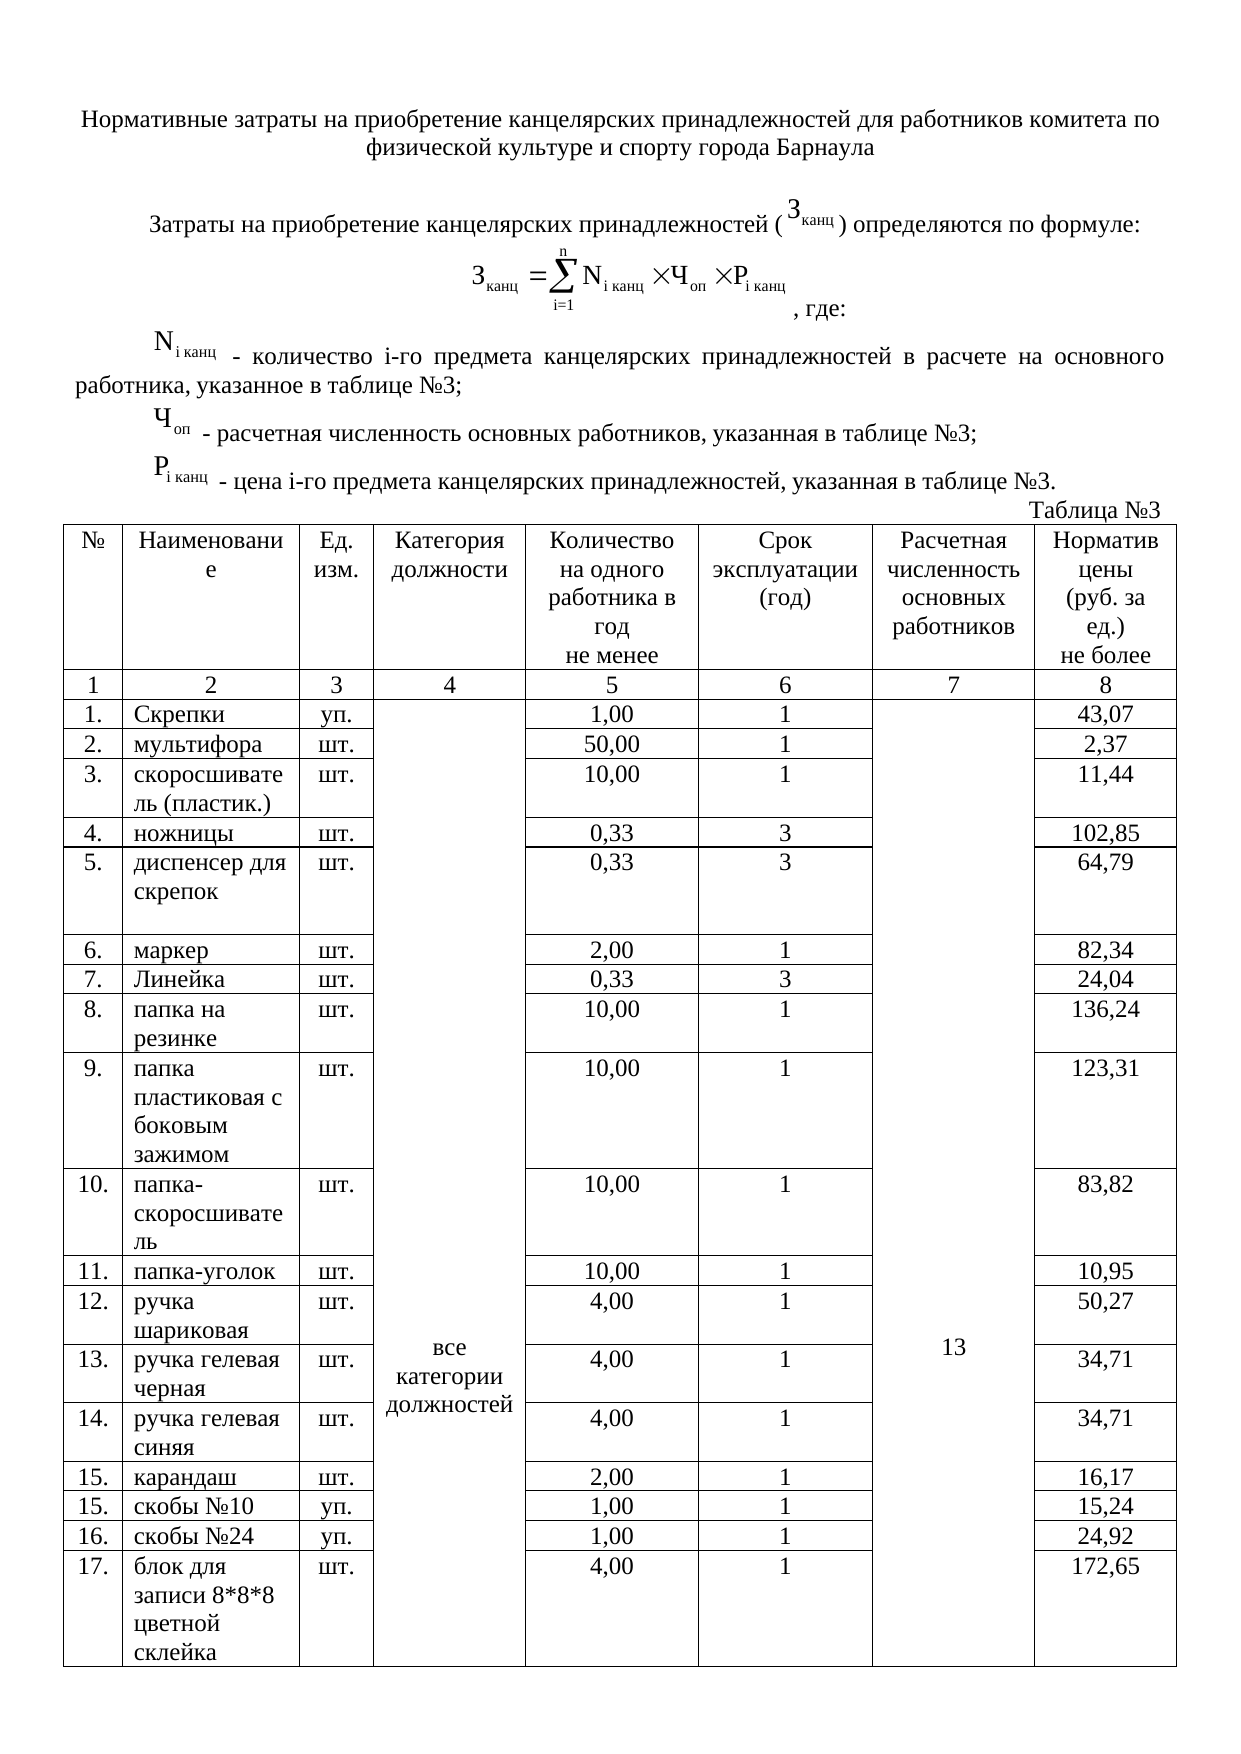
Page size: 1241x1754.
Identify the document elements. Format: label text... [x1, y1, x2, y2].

table_cell 1 [699, 1462, 872, 1490]
table_cell 50,00 [526, 729, 698, 758]
text - расчетная численность основных работников, указанная в таблице №3; [75, 399, 1165, 447]
table_cell скобы №24 [123, 1521, 299, 1550]
table_cell карандаш [123, 1462, 299, 1490]
table_cell 3 [699, 818, 872, 846]
table_header Расчетная численность основных работников [873, 525, 1034, 669]
table_cell 10,00 [526, 1053, 698, 1168]
table_header Срок эксплуатации (год) [699, 525, 872, 669]
table_cell 10,00 [526, 994, 698, 1052]
table_cell 6 [699, 670, 872, 698]
table_cell 4,00 [526, 1345, 698, 1402]
table_cell 1 [699, 1053, 872, 1168]
table_cell шт. [300, 1169, 373, 1255]
table_cell 2,00 [526, 1462, 698, 1490]
table_cell 5 [526, 670, 698, 698]
table_cell 13. [64, 1345, 122, 1402]
table_cell 1 [699, 1551, 872, 1666]
table_header Норматив цены (руб. за ед.) не более [1035, 525, 1176, 669]
table_cell 24,04 [1035, 965, 1176, 993]
table_header Ед. изм. [300, 525, 373, 669]
table_cell ножницы [123, 818, 299, 846]
text - цена i-гo предмета канцелярских принадлежностей, указанная в таблице №3. [75, 447, 1165, 495]
table_cell 1,00 [526, 1521, 698, 1550]
table_cell 50,27 [1035, 1286, 1176, 1343]
table_cell шт. [300, 848, 373, 934]
table_cell 10,00 [526, 1256, 698, 1285]
table_cell 16,17 [1035, 1462, 1176, 1490]
table_cell все категории должностей [374, 700, 525, 1666]
table_cell шт. [300, 1256, 373, 1285]
table_cell 7. [64, 965, 122, 993]
table_cell 1,00 [526, 700, 698, 728]
table_cell ручка шариковая [123, 1286, 299, 1343]
table_cell Скрепки [123, 700, 299, 728]
table_cell 3 [699, 848, 872, 934]
table_cell папка пластиковая с боковым зажимом [123, 1053, 299, 1168]
table_cell уп. [300, 1521, 373, 1550]
table_cell шт. [300, 1462, 373, 1490]
table_cell 1 [699, 1256, 872, 1285]
table_cell 0,33 [526, 818, 698, 846]
table_cell 8 [1035, 670, 1176, 698]
table_cell 1 [699, 1491, 872, 1520]
table_cell 6. [64, 935, 122, 963]
table_cell 1 [699, 1169, 872, 1255]
table_cell 1 [699, 1521, 872, 1550]
table_cell 2,37 [1035, 729, 1176, 758]
table_cell 1,00 [526, 1491, 698, 1520]
table_cell шт. [300, 994, 373, 1052]
table_cell 8. [64, 994, 122, 1052]
table_cell 10,00 [526, 759, 698, 817]
table_cell 172,65 [1035, 1551, 1176, 1666]
table_cell уп. [300, 1491, 373, 1520]
table_cell 64,79 [1035, 848, 1176, 934]
table_cell шт. [300, 965, 373, 993]
table_cell скобы №10 [123, 1491, 299, 1520]
table_cell 1 [699, 994, 872, 1052]
table_cell 12. [64, 1286, 122, 1343]
text Затраты на приобретение канцелярских принадлежностей () определяются по формуле: [75, 190, 1165, 238]
table_cell 4,00 [526, 1286, 698, 1343]
table_cell 34,71 [1035, 1403, 1176, 1461]
table_cell скоросшиватель (пластик.) [123, 759, 299, 817]
table_cell 82,34 [1035, 935, 1176, 963]
table_cell 15,24 [1035, 1491, 1176, 1520]
table_cell диспенсер для скрепок [123, 848, 299, 934]
table_cell шт. [300, 1053, 373, 1168]
table_cell шт. [300, 1286, 373, 1343]
table_cell ручка гелевая синяя [123, 1403, 299, 1461]
table_cell 2,00 [526, 935, 698, 963]
table_cell 1 [64, 670, 122, 698]
text , где: [75, 238, 1165, 322]
table_cell 102,85 [1035, 818, 1176, 846]
table_cell 2. [64, 729, 122, 758]
table_cell 9. [64, 1053, 122, 1168]
table_cell шт. [300, 759, 373, 817]
table_cell 136,24 [1035, 994, 1176, 1052]
text Нормативные затраты на приобретение канцелярских принадлежностей для работников комитета по физической культуре и спорту города Барнаула [75, 104, 1165, 161]
table_cell 3 [699, 965, 872, 993]
table_cell Линейка [123, 965, 299, 993]
table_cell шт. [300, 1345, 373, 1402]
table_header Категория должности [374, 525, 525, 669]
table_cell 34,71 [1035, 1345, 1176, 1402]
table_cell 15. [64, 1462, 122, 1490]
table_cell шт. [300, 935, 373, 963]
table_cell 1 [699, 1345, 872, 1402]
table_cell папка-скоросшиватель [123, 1169, 299, 1255]
table_cell шт. [300, 1403, 373, 1461]
table_cell блок для записи 8*8*8 цветной склейка [123, 1551, 299, 1666]
table_cell 1 [699, 759, 872, 817]
table_cell 4,00 [526, 1403, 698, 1461]
table_cell 2 [123, 670, 299, 698]
table_cell 4. [64, 818, 122, 846]
table_cell папка на резинке [123, 994, 299, 1052]
table_header Количество на одного работника в год не менее [526, 525, 698, 669]
table_cell 43,07 [1035, 700, 1176, 728]
table_cell 11. [64, 1256, 122, 1285]
table_cell ручка гелевая черная [123, 1345, 299, 1402]
table_cell маркер [123, 935, 299, 963]
table_cell 16. [64, 1521, 122, 1550]
table_cell шт. [300, 729, 373, 758]
table_cell 14. [64, 1403, 122, 1461]
table_cell 1. [64, 700, 122, 728]
table_cell 10,95 [1035, 1256, 1176, 1285]
table_cell папка-уголок [123, 1256, 299, 1285]
table_cell 3. [64, 759, 122, 817]
table_cell 1 [699, 700, 872, 728]
table_cell 3 [300, 670, 373, 698]
table_cell 1 [699, 729, 872, 758]
table_cell 7 [873, 670, 1034, 698]
table_cell 0,33 [526, 848, 698, 934]
table_cell 11,44 [1035, 759, 1176, 817]
table_header Наименование [123, 525, 299, 669]
text - количество i-гo предмета канцелярских принадлежностей в расчете на основного работника, указанное в таблице №3; [75, 322, 1165, 399]
table_cell шт. [300, 1551, 373, 1666]
table_cell уп. [300, 700, 373, 728]
table_cell 17. [64, 1551, 122, 1666]
table_cell 24,92 [1035, 1521, 1176, 1550]
table_cell 1 [699, 935, 872, 963]
table_header № [64, 525, 122, 669]
table_cell 0,33 [526, 965, 698, 993]
table_cell мультифора [123, 729, 299, 758]
table_cell 13 [873, 700, 1034, 1666]
table_cell 1 [699, 1286, 872, 1343]
text Таблица №3 [75, 495, 1165, 524]
table_cell 10. [64, 1169, 122, 1255]
table_cell 10,00 [526, 1169, 698, 1255]
table_cell 4,00 [526, 1551, 698, 1666]
table_cell шт. [300, 818, 373, 846]
table_cell 83,82 [1035, 1169, 1176, 1255]
table_cell 1 [699, 1403, 872, 1461]
table_cell 123,31 [1035, 1053, 1176, 1168]
table_cell 15. [64, 1491, 122, 1520]
table_cell 4 [374, 670, 525, 698]
table_cell 5. [64, 848, 122, 934]
